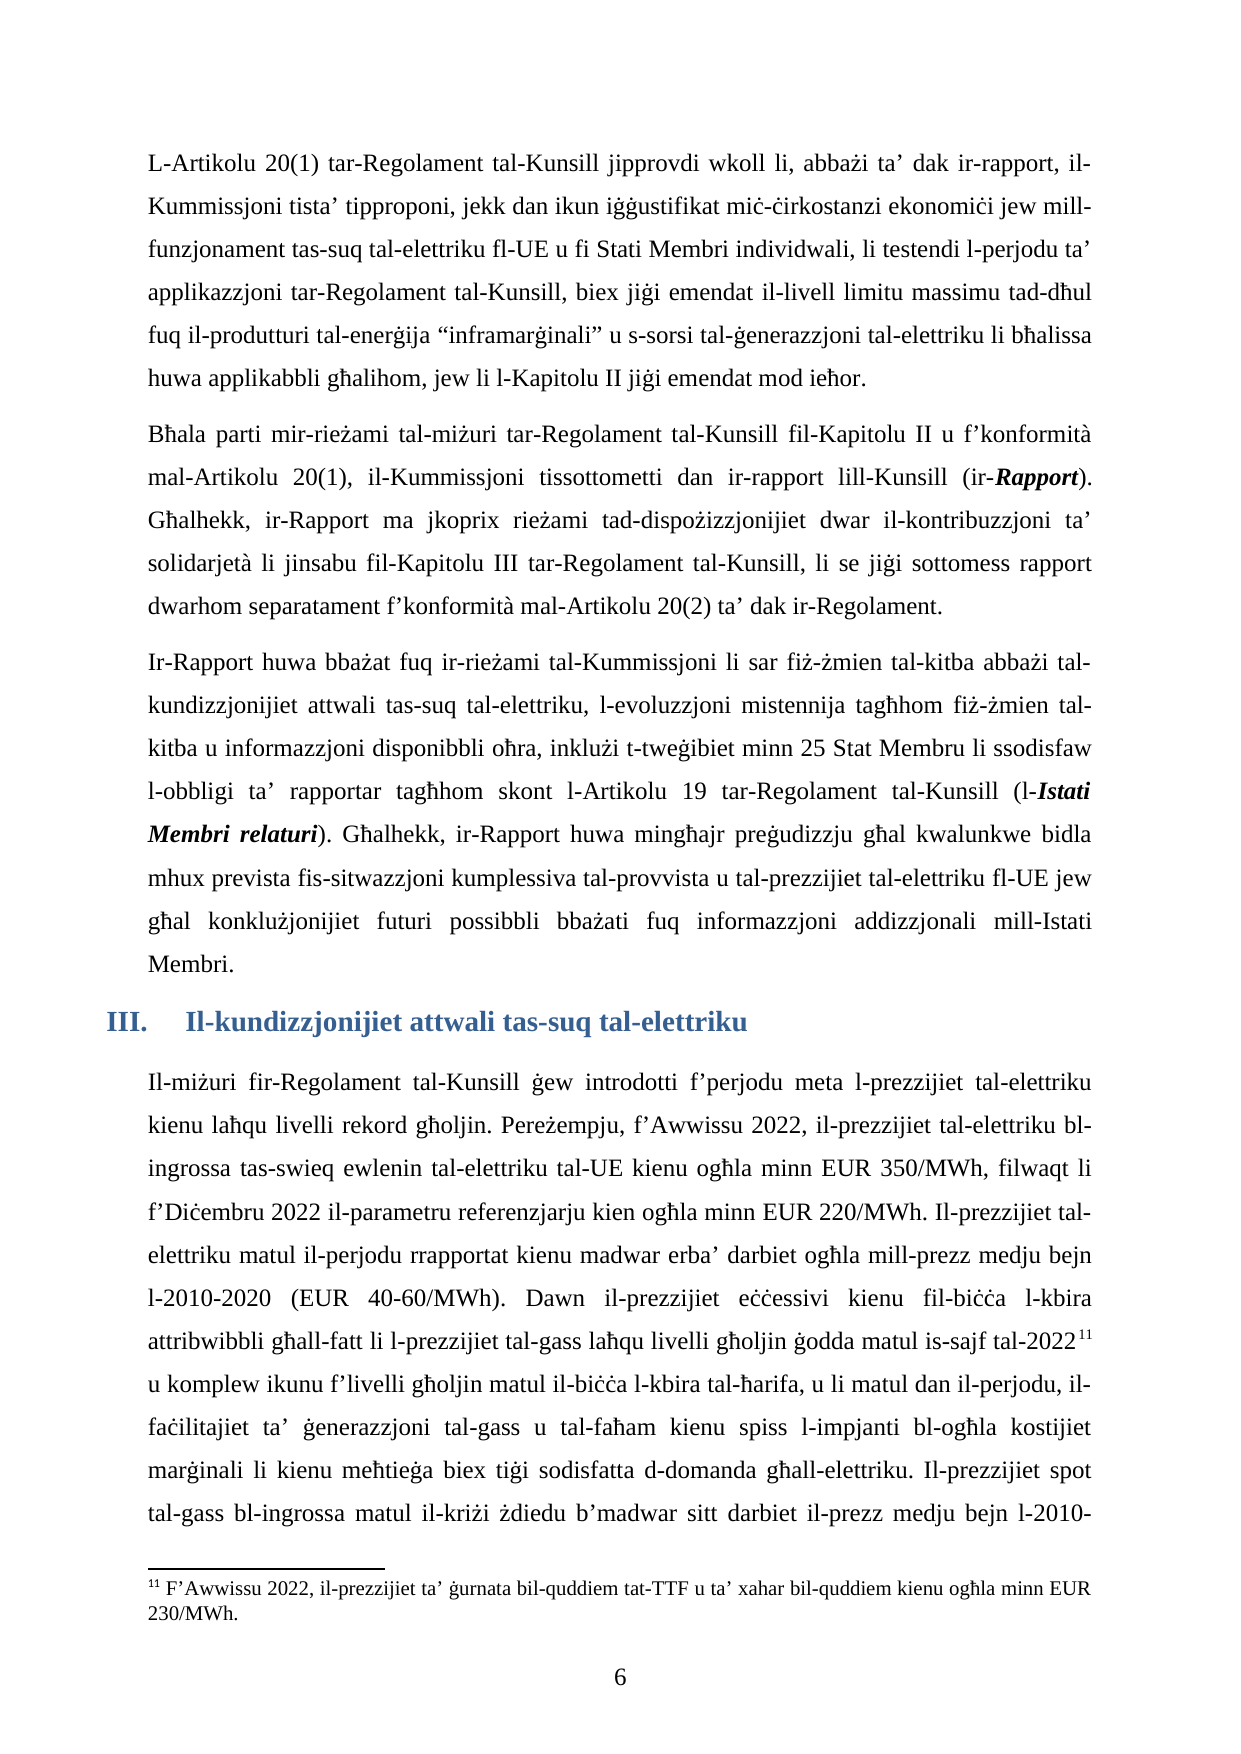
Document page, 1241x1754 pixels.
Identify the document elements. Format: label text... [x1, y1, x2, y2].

text L-Artikolu 20(1) tar-Regolament tal-Kunsill jipprovdi wkoll li, abbażi ta’ dak ir-rapport, il-Kummissjoni tista’ tipproponi, jekk dan ikun iġġustifikat miċ-ċirkostanzi ekonomiċi jew mill-funzjonament tas-suq tal-elettriku fl-UE u fi Stati Membri individwali, li testendi l-perjodu ta’ applikazzjoni tar-Regolament tal-Kunsill, biex jiġi emendat il-livell limitu massimu tad-dħul fuq il-produtturi tal-enerġija “inframarġinali” u s-sorsi tal-ġenerazzjoni tal-elettriku li bħalissa huwa applikabbli għalihom, jew li l-Kapitolu II jiġi emendat mod ieħor. [148, 148, 1093, 392]
text Bħala parti mir-rieżami tal-miżuri tar-Regolament tal-Kunsill fil-Kapitolu II u f’konformità mal-Artikolu 20(1), il-Kummissjoni tissottometti dan ir-rapport lill-Kunsill (ir-Rapport). Għalhekk, ir-Rapport ma jkoprix rieżami tad-dispożizzjonijiet dwar il-kontribuzzjoni ta’ solidarjetà li jinsabu fil-Kapitolu III tar-Regolament tal-Kunsill, li se jiġi sottomess rapport dwarhom separatament f’konformità mal-Artikolu 20(2) ta’ dak ir-Regolament. [148, 419, 1093, 620]
subtitle Il-kundizzjonijiet attwali tas-suq tal-elettriku [148, 1004, 1093, 1038]
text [148, 1067, 1093, 1527]
text Ir-Rapport huwa bbażat fuq ir-rieżami tal-Kummissjoni li sar fiż-żmien tal-kitba abbażi tal-kundizzjonijiet attwali tas-suq tal-elettriku, l-evoluzzjoni mistennija tagħhom fiż-żmien tal-kitba u informazzjoni disponibbli oħra, inklużi t-tweġibiet minn 25 Stat Membru li ssodisfaw l-obbligi ta’ rapportar tagħhom skont l-Artikolu 19 tar-Regolament tal-Kunsill (l-Istati Membri relaturi). Għalhekk, ir-Rapport huwa mingħajr preġudizzju għal kwalunkwe bidla mhux prevista fis-sitwazzjoni kumplessiva tal-provvista u tal-prezzijiet tal-elettriku fl-UE jew għal konklużjonijiet futuri possibbli bbażati fuq informazzjoni addizzjonali mill-Istati Membri. [148, 647, 1093, 978]
